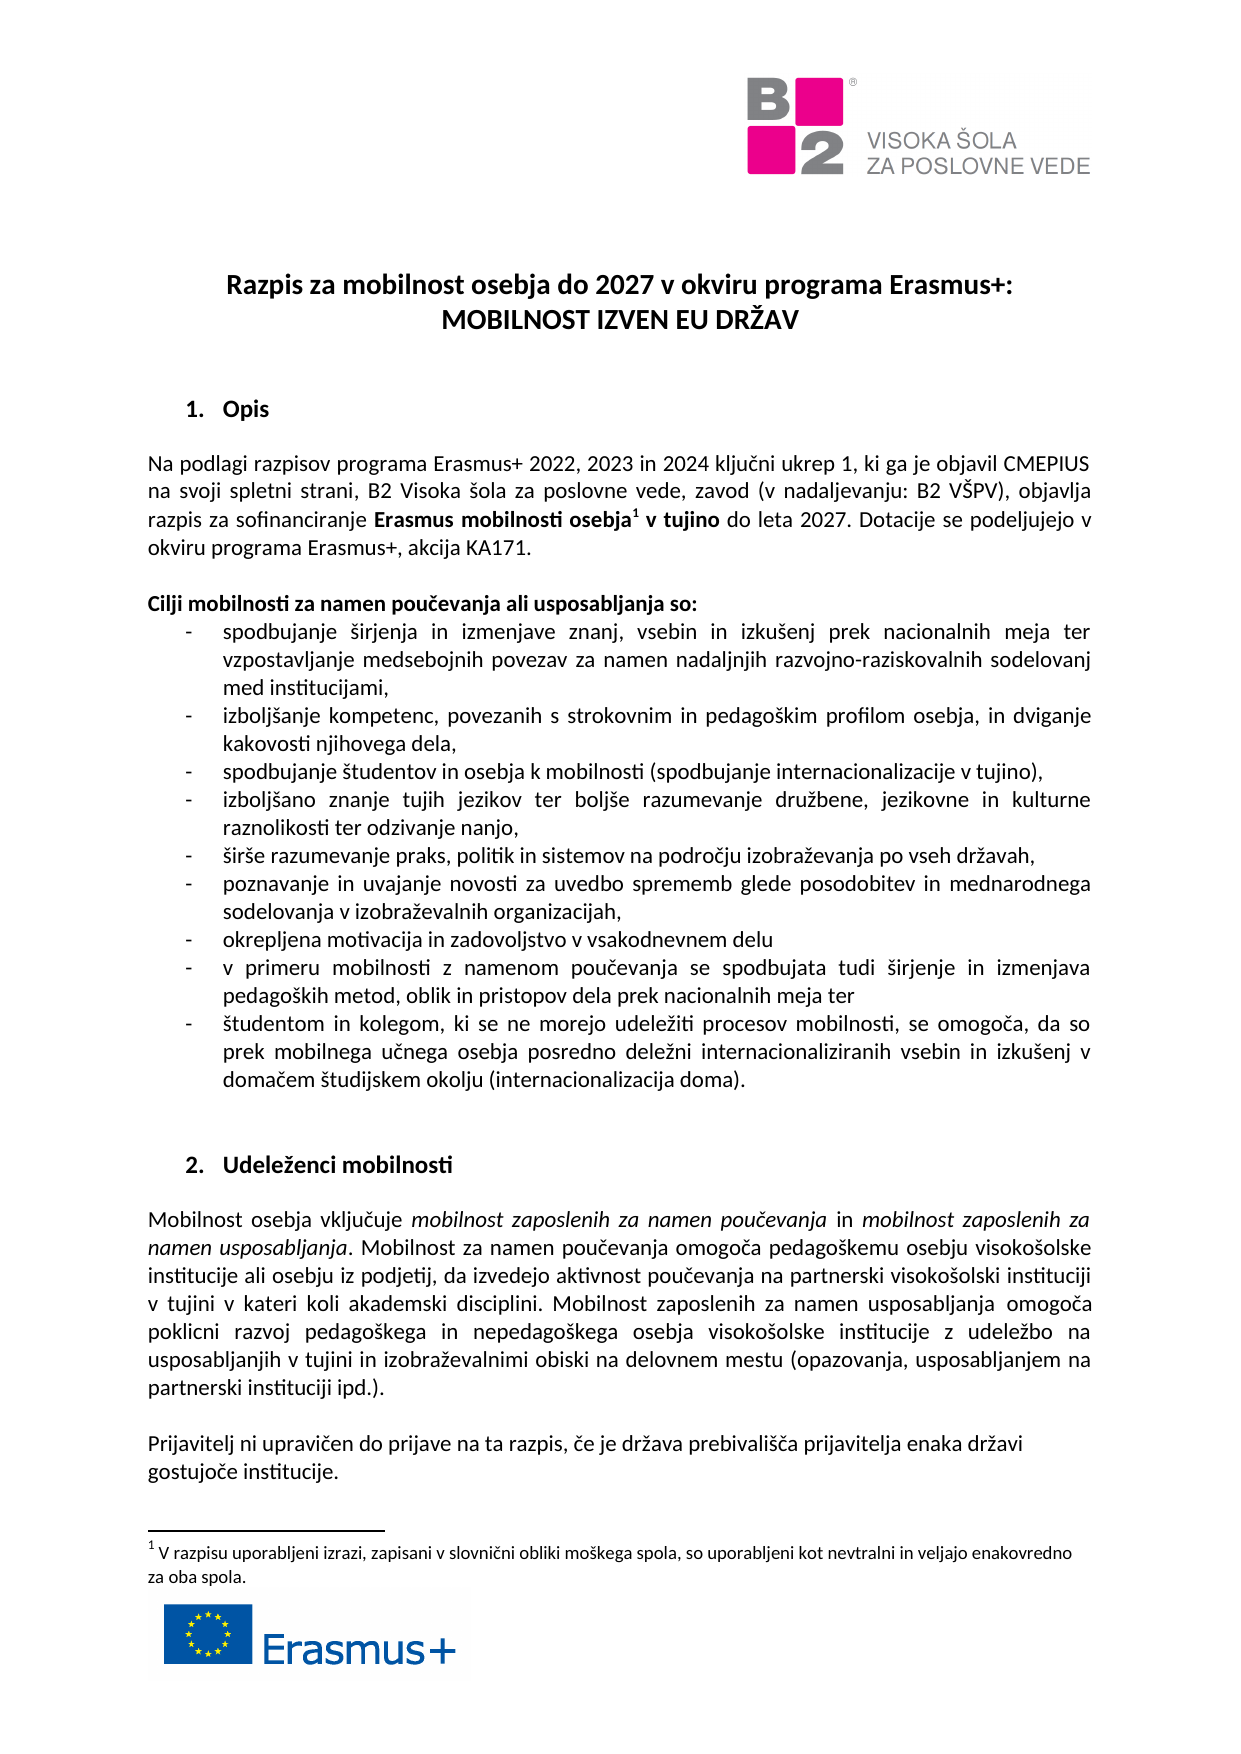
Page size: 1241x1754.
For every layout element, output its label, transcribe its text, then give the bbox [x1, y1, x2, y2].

text MOBILNOST IZVEN EU DRŽAV [148, 301, 1092, 337]
list izboljšano znanje tujih jezikov ter boljše razumevanje družbene, jezikovne in kulturne raznolikosti ter odzivanje nanjo, [185, 785, 1092, 841]
list izboljšanje kompetenc, povezanih s strokovnim in pedagoškim profilom osebja, in dviganje kakovosti njihovega dela, [185, 701, 1092, 757]
list v primeru mobilnosti z namenom poučevanja se spodbujata tudi širjenje in izmenjava pedagoških metod, oblik in pristopov dela prek nacionalnih meja ter [185, 953, 1092, 1009]
subtitle Opis [185, 393, 1092, 424]
list študentom in kolegom, ki se ne morejo udeležiti procesov mobilnosti, se omogoča, da so prek mobilnega učnega osebja posredno deležni internacionaliziranih vsebin in izkušenj v domačem študijskem okolju (internacionalizacija doma). [185, 1009, 1092, 1093]
list širše razumevanje praks, politik in sistemov na področju izobraževanja po vseh državah, [185, 841, 1092, 869]
subtitle Udeleženci mobilnosti [185, 1149, 1092, 1180]
text Mobilnost osebja vključuje mobilnost zaposlenih za namen poučevanja in mobilnost zaposlenih za namen usposabljanja. Mobilnost za namen poučevanja omogoča pedagoškemu osebju visokošolske institucije ali osebju iz podjetij, da izvedejo aktivnost poučevanja na partnerski visokošolski instituciji v tujini v kateri koli akademski disciplini. Mobilnost zaposlenih za namen usposabljanja omogoča poklicni razvoj pedagoškega in nepedagoškega osebja visokošolske institucije z udeležbo na usposabljanjih v tujini in izobraževalnimi obiski na delovnem mestu (opazovanja, usposabljanjem na partnerski instituciji ipd.). [148, 1205, 1092, 1401]
picture [744, 73, 1093, 177]
text Na podlagi razpisov programa Erasmus+ 2022, 2023 in 2024 ključni ukrep 1, ki ga je objavil CMEPIUS na svoji spletni strani, B2 Visoka šola za poslovne vede, zavod (v nadaljevanju: B2 VŠPV), objavlja razpis za sofinanciranje Erasmus mobilnosti osebja v tujino do leta 2027. Dotacije se podeljujejo v okviru programa Erasmus+, akcija KA171. [148, 449, 1092, 561]
list poznavanje in uvajanje novosti za uvedbo sprememb glede posodobitev in mednarodnega sodelovanja v izobraževalnih organizacijah, [185, 869, 1092, 925]
text Prijavitelj ni upravičen do prijave na ta razpis, če je država prebivališča prijavitelja enaka državi gostujoče institucije. [148, 1429, 1092, 1485]
text Cilji mobilnosti za namen poučevanja ali usposabljanja so: [148, 589, 1092, 617]
list okrepljena motivacija in zadovoljstvo v vsakodnevnem delu [185, 925, 1092, 953]
text Razpis za mobilnost osebja do 2027 v okviru programa Erasmus+: [148, 266, 1092, 301]
list spodbujanje širjenja in izmenjave znanj, vsebin in izkušenj prek nacionalnih meja ter vzpostavljanje medsebojnih povezav za namen nadaljnjih razvojno-raziskovalnih sodelovanj med institucijami, [185, 617, 1092, 701]
list spodbujanje študentov in osebja k mobilnosti (spodbujanje internacionalizacije v tujino), [185, 757, 1092, 785]
